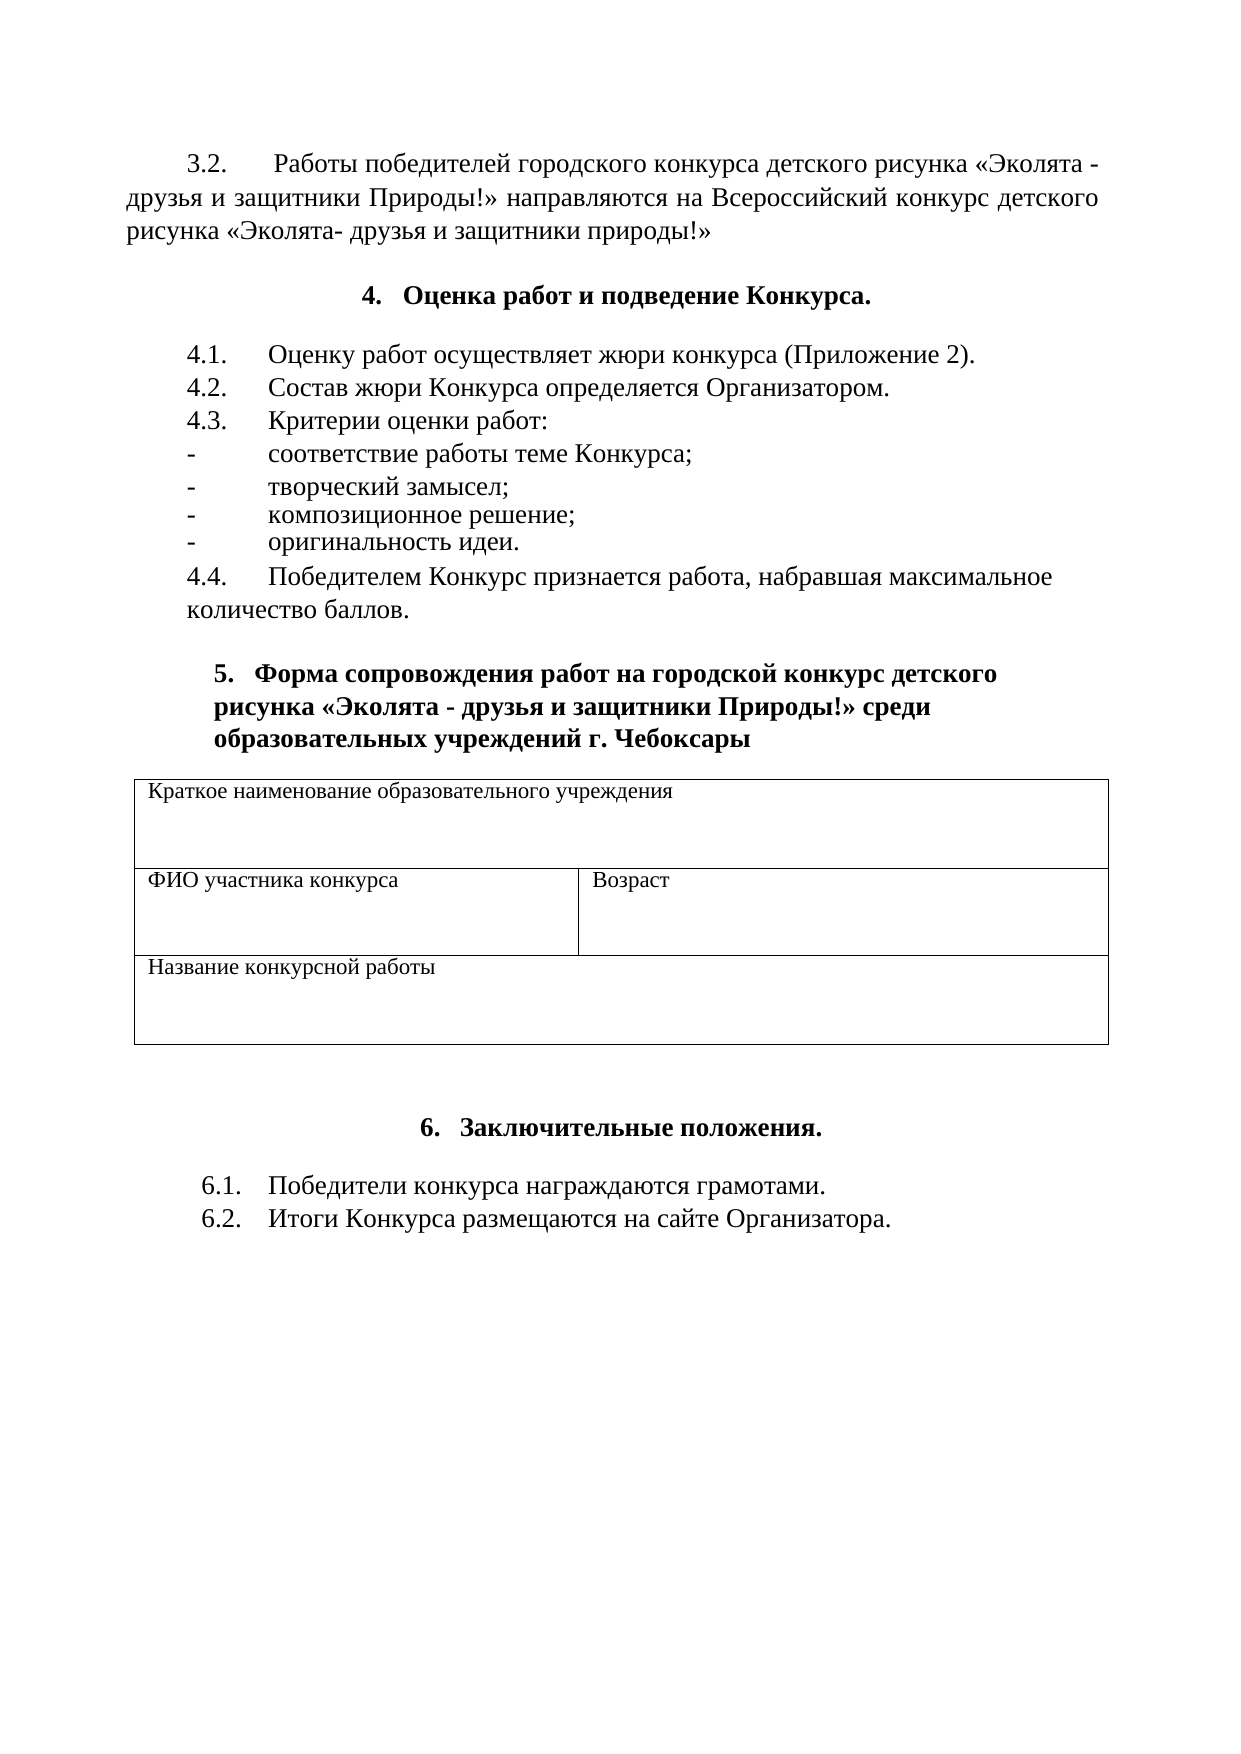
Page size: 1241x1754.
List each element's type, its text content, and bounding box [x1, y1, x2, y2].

list Победителем Конкурс признается работа, набравшая максимальное количество баллов. [187, 559, 1100, 625]
table_cell [579, 956, 1108, 1044]
list Форма сопровождения работ на городской конкурс детского рисунка «Эколята - друзья и защитники Природы!» среди образовательных учреждений г. Чебоксары [214, 656, 1052, 754]
table_header Краткое наименование образовательного учреждения [135, 780, 1108, 868]
list Оценку работ осуществляет жюри конкурса (Приложение 2). [126, 337, 1129, 370]
list композиционное решение; [126, 502, 1129, 529]
list Заключительные положения. [420, 1115, 1129, 1142]
list Работы победителей городского конкурса детского рисунка «Эколята - друзья и защитники Природы!» направляются на Всероссийский конкурс детского рисунка «Эколята- друзья и защитники природы!» [126, 145, 1100, 247]
list творческий замысел; [126, 469, 1129, 502]
list соответствие работы теме Конкурса; [126, 436, 1129, 469]
list Оценка работ и подведение Конкурса. [362, 283, 1129, 310]
table_cell Возраст [579, 869, 1108, 955]
table_cell ФИО участника конкурса [135, 869, 578, 955]
list Критерии оценки работ: [126, 403, 1129, 436]
list Состав жюри Конкурса определяется Организатором. [126, 370, 1129, 403]
list Победители конкурса награждаются грамотами. [201, 1173, 1129, 1200]
list Итоги Конкурса размещаются на сайте Организатора. [201, 1206, 1129, 1233]
table_cell Название конкурсной работы [135, 956, 578, 1044]
list оригинальность идеи. [126, 529, 1129, 556]
